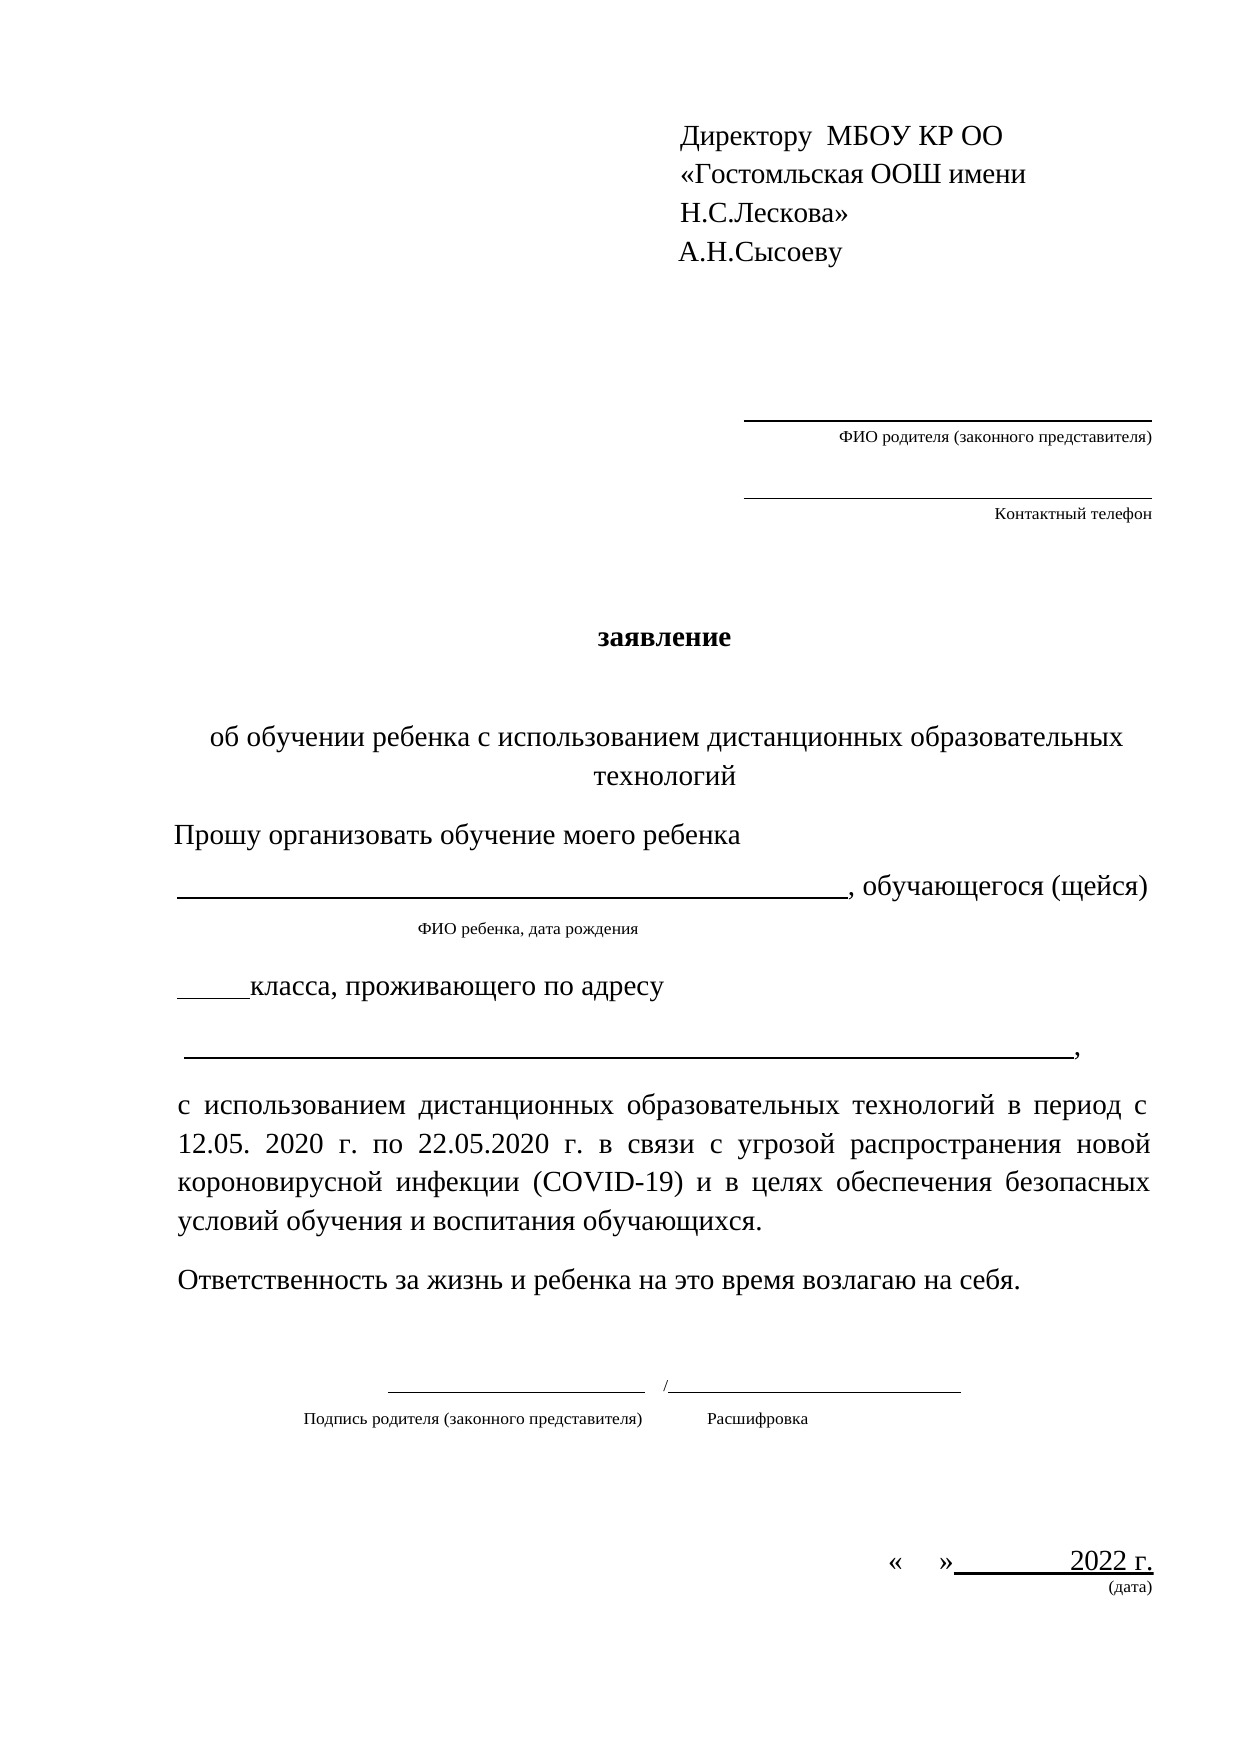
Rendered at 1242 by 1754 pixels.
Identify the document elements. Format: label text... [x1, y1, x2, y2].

text с использованием дистанционных образовательных технологий в период с [177, 1087, 1162, 1121]
text ФИО ребенка, дата рождения [418, 919, 1162, 938]
text / [186, 1376, 1162, 1395]
text Контактный телефон [167, 503, 1152, 523]
subtitle заявление [167, 619, 731, 652]
text , обучающегося (щейся) [177, 868, 1162, 901]
text 12.05. 2020 г. по 22.05.2020 г. в связи с угрозой распространения новой короновирусной инфекции (COVID-19) и в целях обеспечения безопасных условий обучения и воспитания обучающихся. [177, 1126, 1152, 1236]
text , [184, 1028, 1162, 1061]
text Ответственность за жизнь и ребенка на это время возлагаю на себя. [177, 1262, 1162, 1296]
text об обучении ребенка с использованием дистанционных образовательных технологий [209, 719, 1162, 792]
text Прошу организовать обучение моего ребенка [167, 817, 741, 851]
text класса, проживающего по адресу [177, 968, 1162, 1002]
text Подпись родителя (законного представителя) Расшифровка [303, 1409, 1162, 1428]
